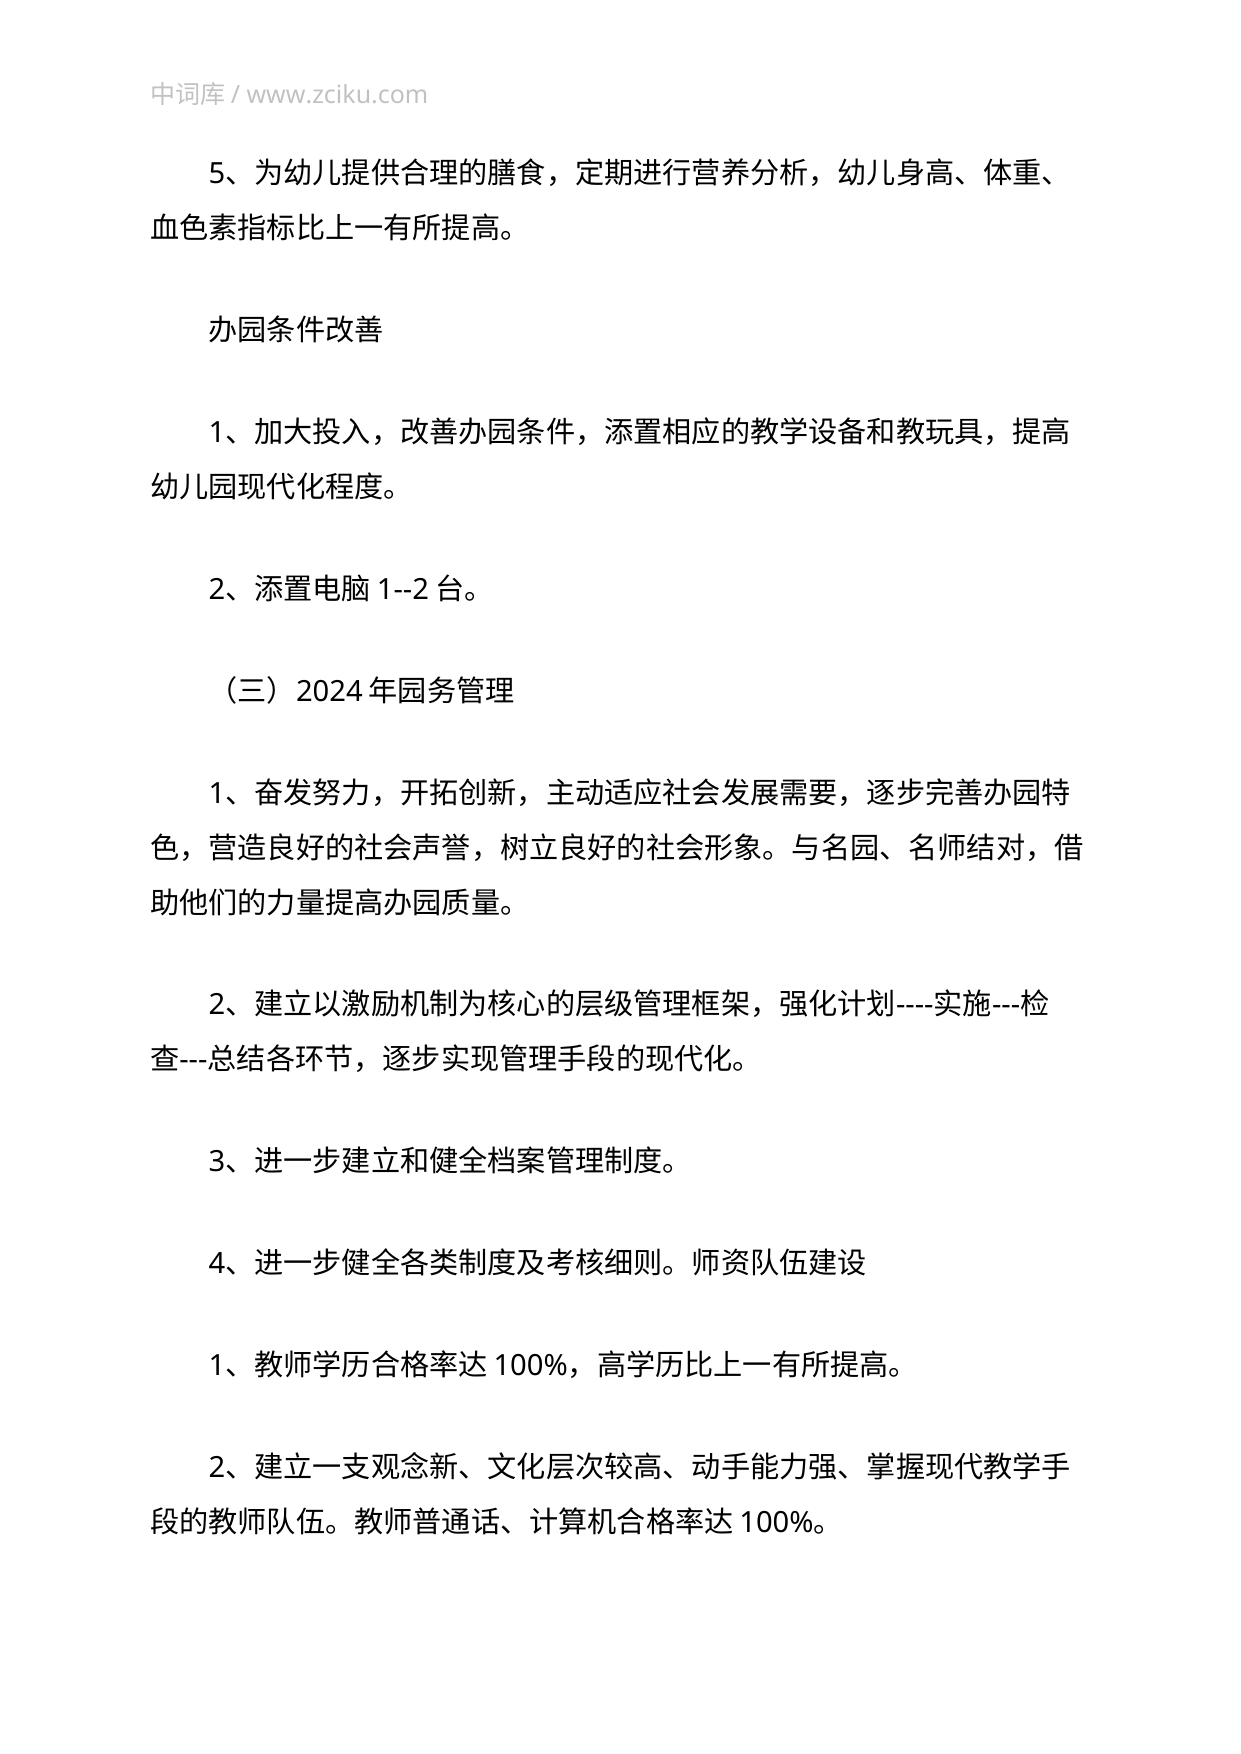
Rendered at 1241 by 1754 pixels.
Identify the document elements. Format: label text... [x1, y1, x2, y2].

text 3、进一步建立和健全档案管理制度。 [150, 1138, 1090, 1180]
text 2、建立以激励机制为核心的层级管理框架，强化计划----实施---检查---总结各环节，逐步实现管理手段的现代化。 [150, 981, 1090, 1078]
text 1、教师学历合格率达100%，高学历比上一有所提高。 [150, 1342, 1090, 1384]
text 2、建立一支观念新、文化层次较高、动手能力强、掌握现代教学手段的教师队伍。教师普通话、计算机合格率达100%。 [150, 1444, 1090, 1541]
text （三）2024年园务管理 [150, 667, 1090, 710]
text 2、添置电脑1--2台。 [150, 565, 1090, 608]
text 5、为幼儿提供合理的膳食，定期进行营养分析，幼儿身高、体重、血色素指标比上一有所提高。 [150, 150, 1090, 247]
text 4、进一步健全各类制度及考核细则。师资队伍建设 [150, 1240, 1090, 1282]
text 1、加大投入，改善办园条件，添置相应的教学设备和教玩具，提高幼儿园现代化程度。 [150, 408, 1090, 506]
text 1、奋发努力，开拓创新，主动适应社会发展需要，逐步完善办园特色，营造良好的社会声誉，树立良好的社会形象。与名园、名师结对，借助他们的力量提高办园质量。 [150, 769, 1090, 921]
text 办园条件改善 [150, 307, 1090, 349]
